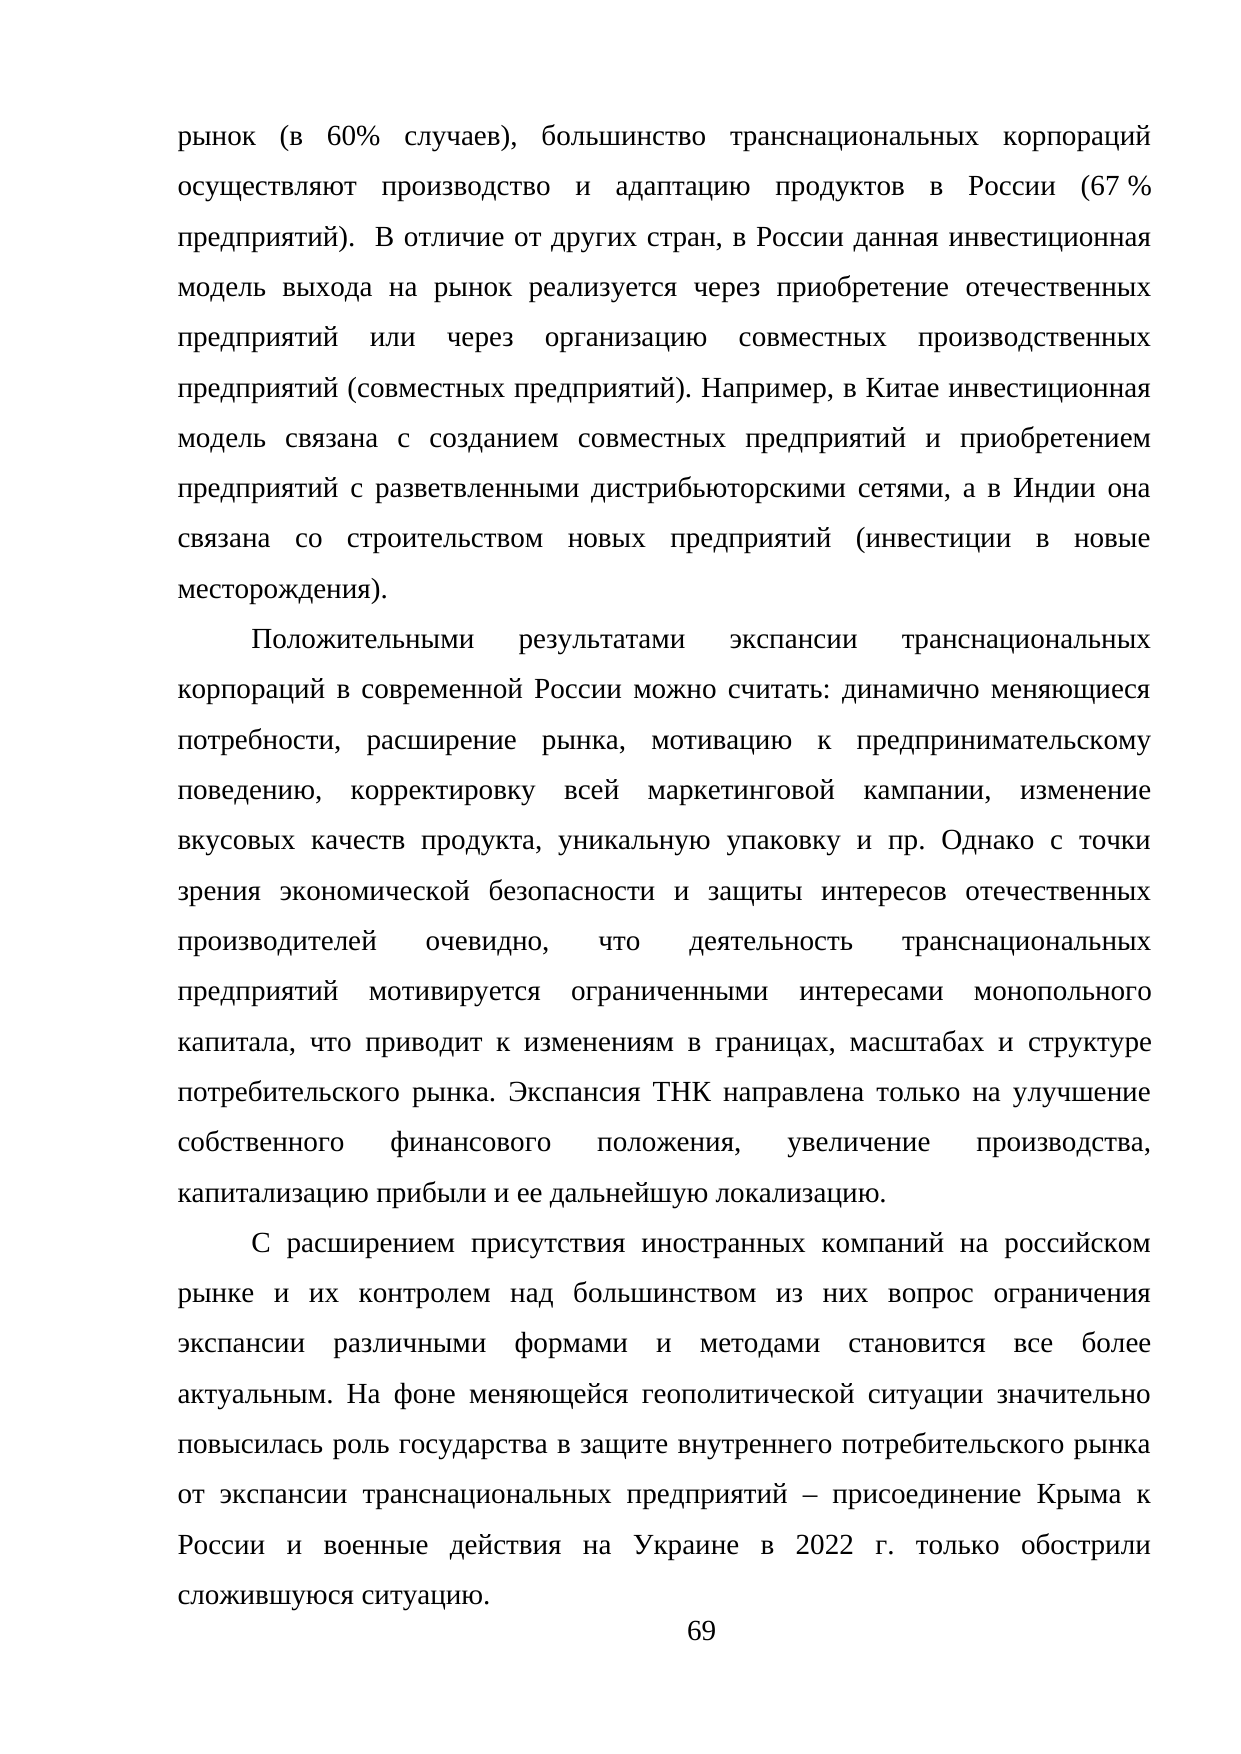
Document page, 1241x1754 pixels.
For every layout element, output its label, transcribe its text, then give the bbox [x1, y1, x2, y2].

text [177, 118, 1152, 604]
text С расширением присутствия иностранных компаний на российском рынке и их контролем над большинством из них вопрос ограничения экспансии различными формами и методами становится все более актуальным. На фоне меняющейся геополитической ситуации значительно повысилась роль государства в защите внутреннего потребительского рынка от экспансии транснациональных предприятий – присоединение Крыма к России и военные действия на Украине в 2022 г. только обострили сложившуюся ситуацию. [177, 1225, 1152, 1611]
text Положительными результатами экспансии транснациональных корпораций в современной России можно считать: динамично меняющиеся потребности, расширение рынка, мотивацию к предпринимательскому поведению, корректировку всей маркетинговой кампании, изменение вкусовых качеств продукта, уникальную упаковку и пр. Однако с точки зрения экономической безопасности и защиты интересов отечественных производителей очевидно, что деятельность транснациональных предприятий мотивируется ограниченными интересами монопольного капитала, что приводит к изменениям в границах, масштабах и структуре потребительского рынка. Экспансия ТНК направлена только на улучшение собственного финансового положения, увеличение производства, капитализацию прибыли и ее дальнейшую локализацию. [177, 621, 1152, 1208]
